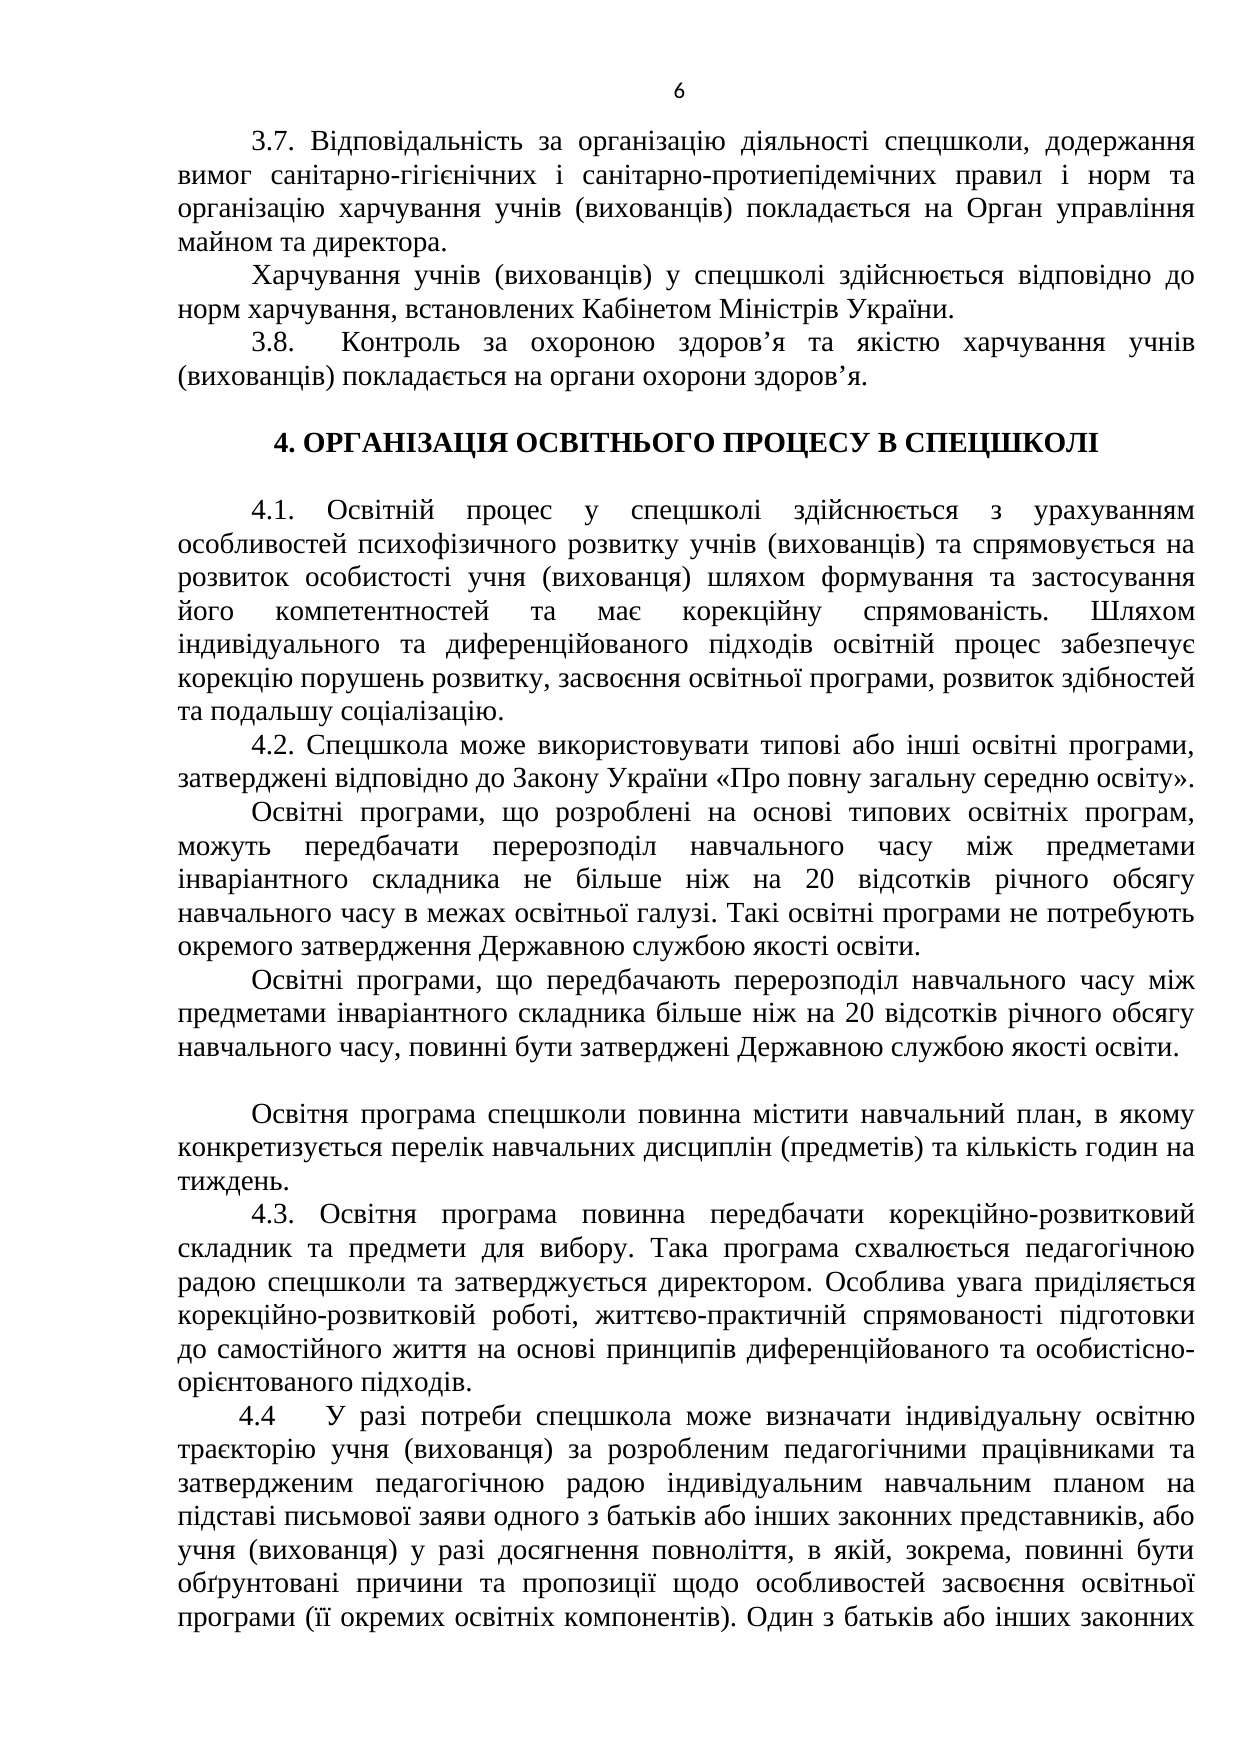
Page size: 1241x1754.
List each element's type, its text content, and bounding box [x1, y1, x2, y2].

text 4.3. Освітня програма повинна передбачати корекційно-розвитковий складник та предмети для вибору. Така програма схвалюється педагогічною радою спецшколи та затверджується директором. Особлива увага приділяється корекційно-розвитковій роботі, життєво-практичній спрямованості підготовки до самостійного життя на основі принципів диференційованого та особистісно-орієнтованого підходів. [177, 1197, 1196, 1398]
text Освітня програма спецшколи повинна містити навчальний план, в якому конкретизується перелік навчальних дисциплін (предметів) та кількість годин на тиждень. [177, 1096, 1196, 1197]
text 3.8. Контроль за охороною здоров’я та якістю харчування учнів (вихованців) покладається на органи охорони здоров’я. [177, 324, 1196, 392]
text Харчування учнів (вихованців) у спецшколі здійснюється відповідно до норм харчування, встановлених Кабінетом Міністрів України. [177, 257, 1196, 324]
text 4.2. Спецшкола може використовувати типові або інші освітні програми, затверджені відповідно до Закону України «Про повну загальну середню освіту». [177, 727, 1196, 794]
text 4.1. Освітній процес у спецшколі здійснюється з урахуванням особливостей психофізичного розвитку учнів (вихованців) та спрямовується на розвиток особистості учня (вихованця) шляхом формування та застосування його компетентностей та має корекційну спрямованість. Шляхом індивідуального та диференційованого підходів освітній процес забезпечує корекцію порушень розвитку, засвоєння освітньої програми, розвиток здібностей та подальшу соціалізацію. [177, 492, 1196, 727]
text 3.7. Відповідальність за організацію діяльності спецшколи, додержання вимог санітарно-гігієнічних і санітарно-протиепідемічних правил і норм та організацію харчування учнів (вихованців) покладається на Орган управління майном та директора. [177, 123, 1196, 257]
text Освітні програми, що передбачають перерозподіл навчального часу між предметами інваріантного складника більше ніж на 20 відсотків річного обсягу навчального часу, повинні бути затверджені Державною службою якості освіти. [177, 962, 1196, 1062]
text 4. ОРГАНІЗАЦІЯ ОСВІТНЬОГО ПРОЦЕСУ В СПЕЦШКОЛІ [177, 425, 1196, 459]
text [177, 1398, 1196, 1633]
text Освітні програми, що розроблені на основі типових освітніх програм, можуть передбачати перерозподіл навчального часу між предметами інваріантного складника не більше ніж на 20 відсотків річного обсягу навчального часу в межах освітньої галузі. Такі освітні програми не потребують окремого затвердження Державною службою якості освіти. [177, 794, 1196, 962]
